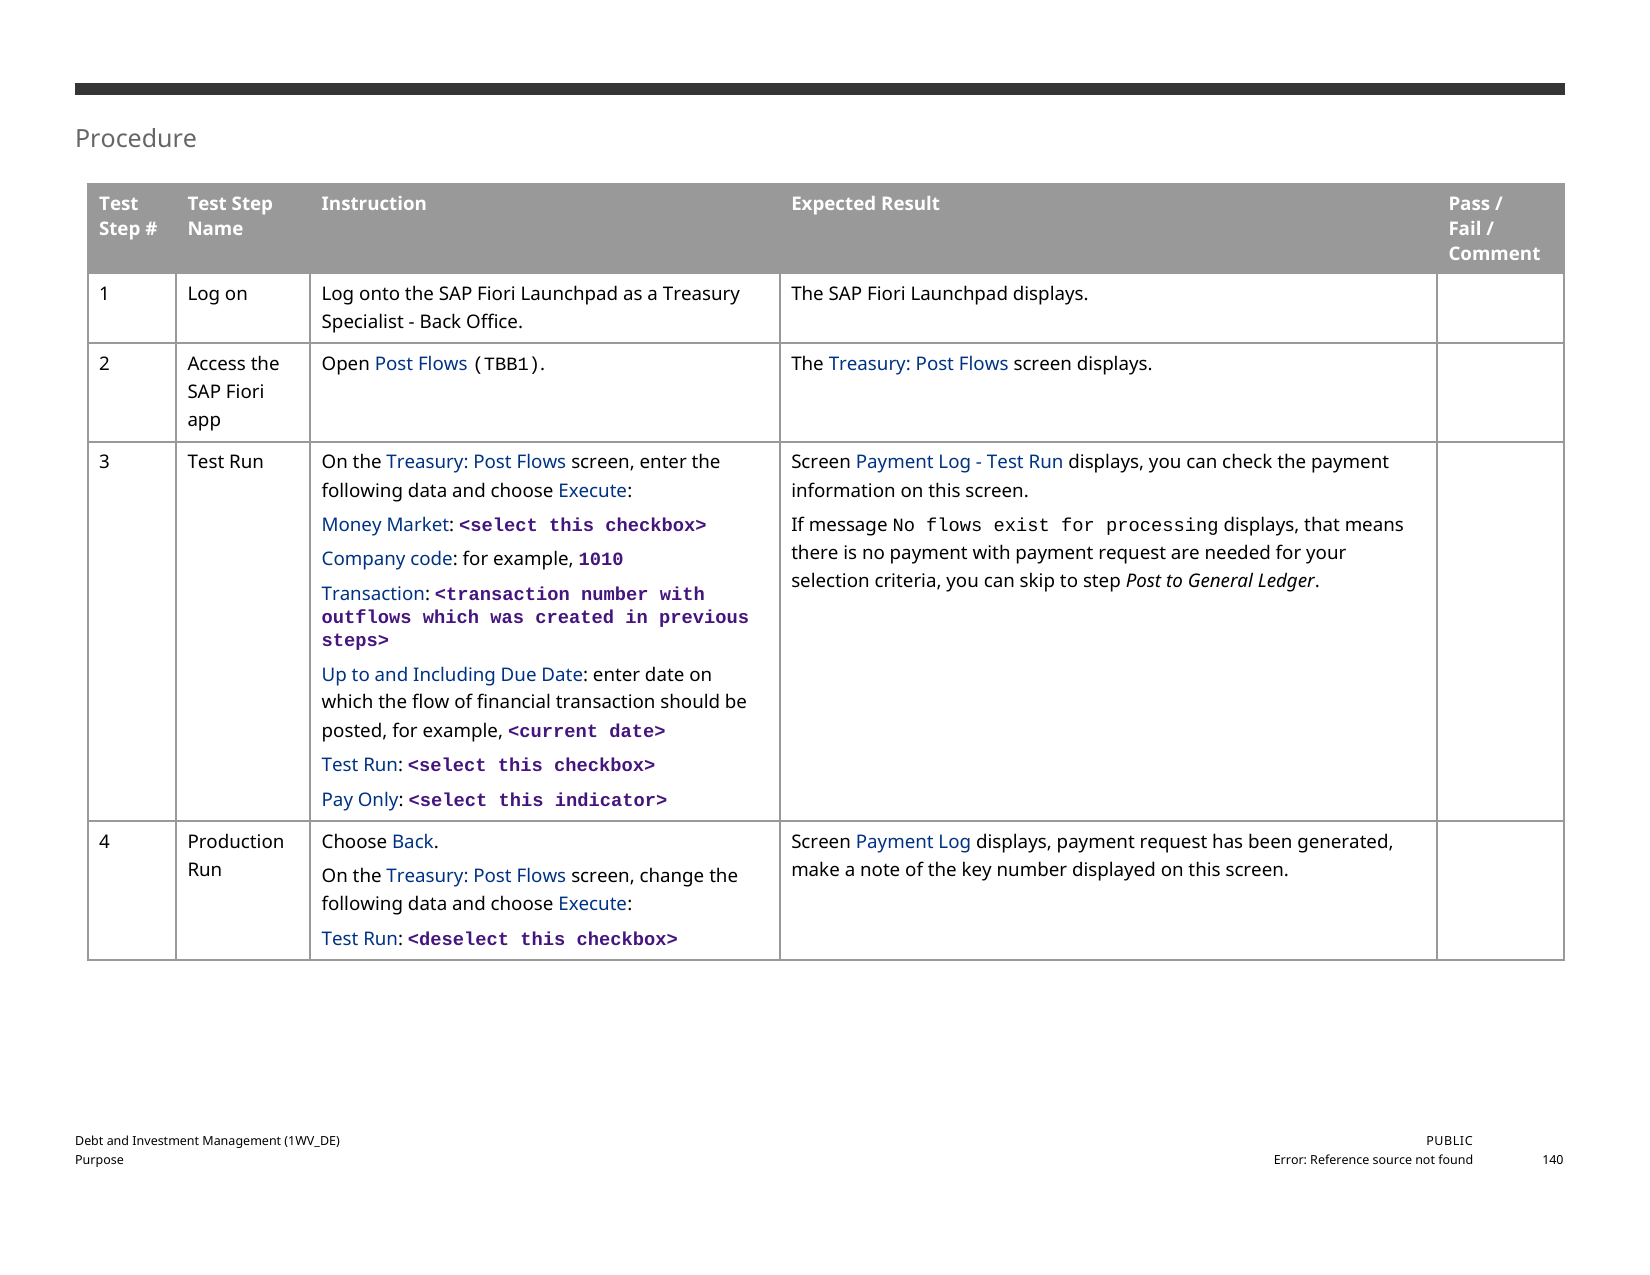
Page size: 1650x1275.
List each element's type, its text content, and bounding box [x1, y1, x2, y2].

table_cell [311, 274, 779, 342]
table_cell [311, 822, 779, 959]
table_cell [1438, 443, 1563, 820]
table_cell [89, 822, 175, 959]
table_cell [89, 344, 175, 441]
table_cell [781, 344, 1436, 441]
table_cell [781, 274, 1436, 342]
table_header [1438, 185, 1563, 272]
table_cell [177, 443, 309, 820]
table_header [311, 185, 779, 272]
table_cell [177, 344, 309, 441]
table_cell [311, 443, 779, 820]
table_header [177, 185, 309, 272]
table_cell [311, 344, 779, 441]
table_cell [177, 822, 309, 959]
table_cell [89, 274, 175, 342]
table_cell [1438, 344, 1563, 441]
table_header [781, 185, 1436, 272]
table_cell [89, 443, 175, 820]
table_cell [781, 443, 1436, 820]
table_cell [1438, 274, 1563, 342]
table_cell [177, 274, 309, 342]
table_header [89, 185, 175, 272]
title Procedure [75, 124, 1565, 153]
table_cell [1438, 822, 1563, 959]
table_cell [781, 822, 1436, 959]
